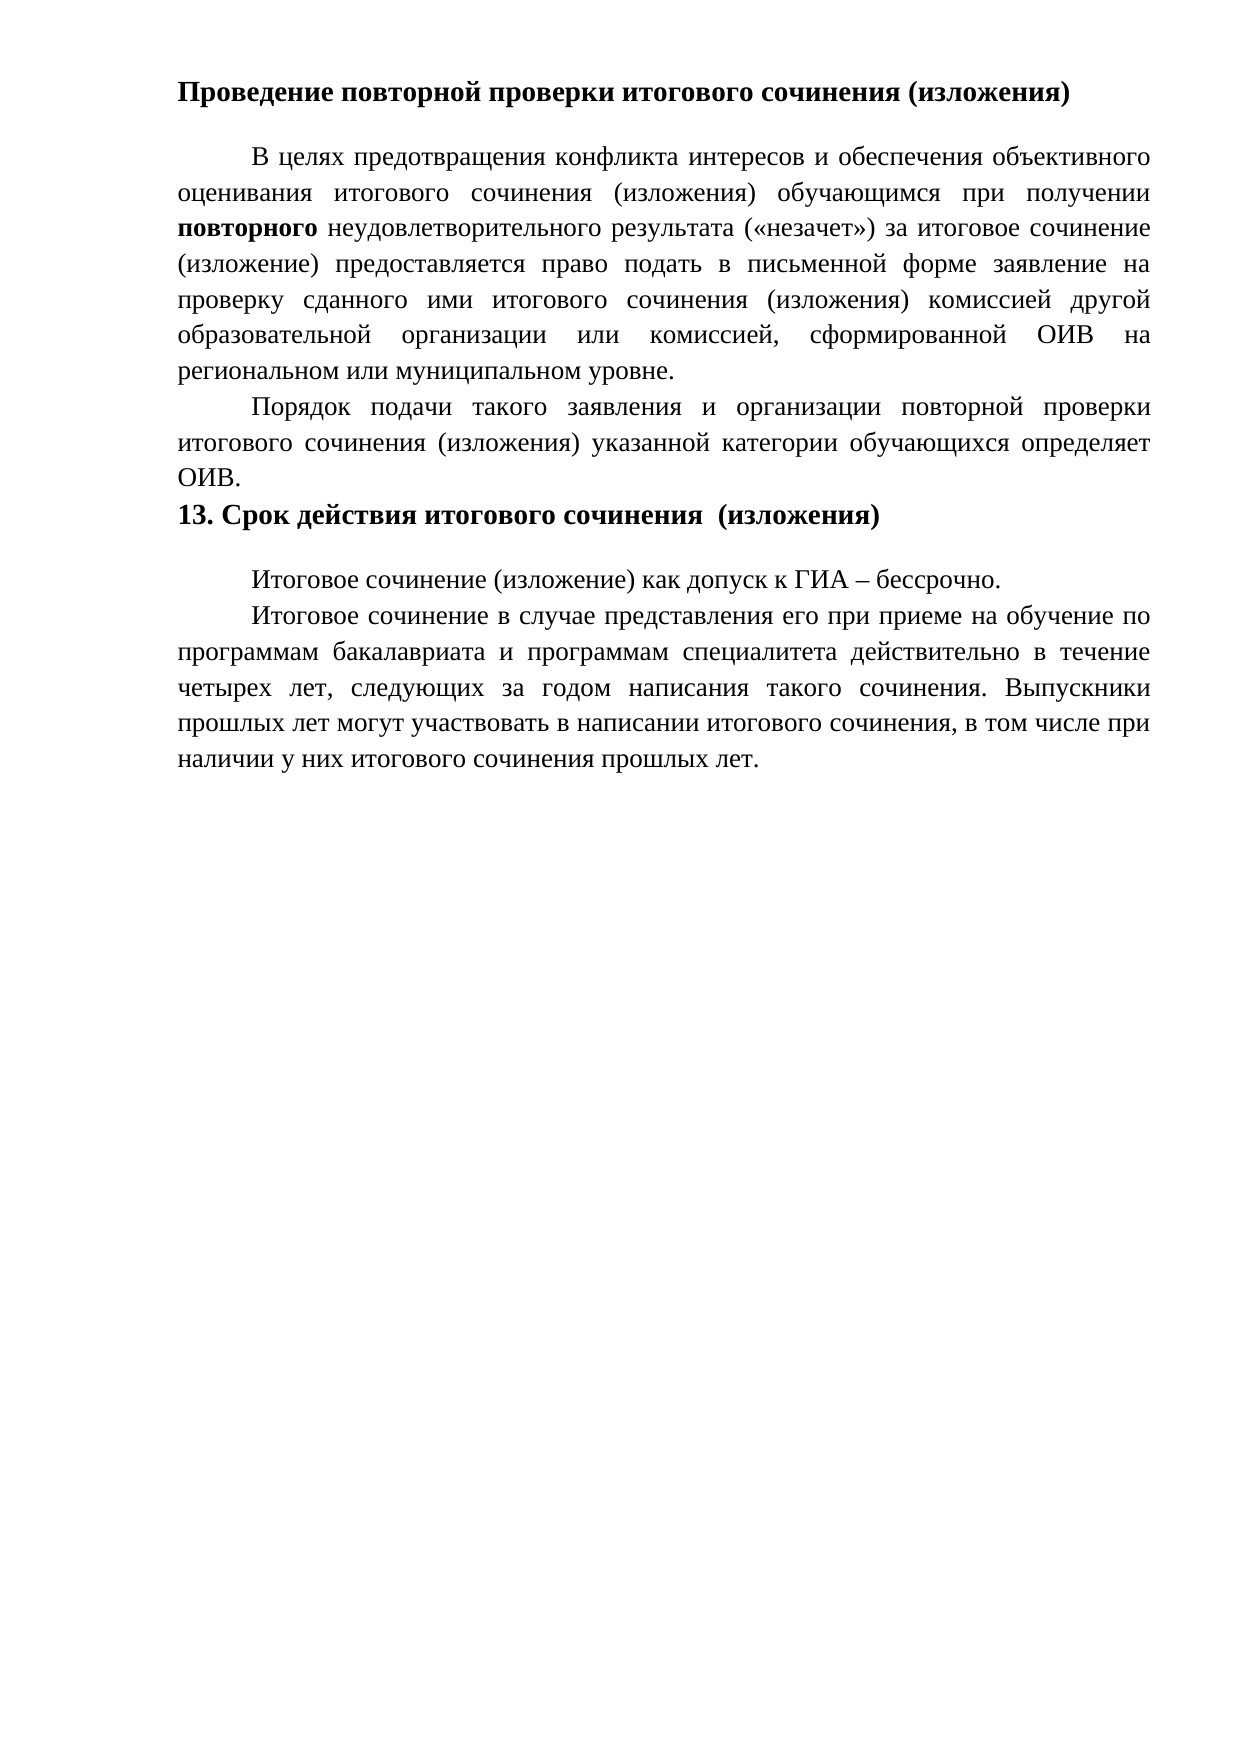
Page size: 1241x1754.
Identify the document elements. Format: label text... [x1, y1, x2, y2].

text Итоговое сочинение в случае представления его при приеме на обучение по программам бакалавриата и программам специалитета действительно в течение четырех лет, следующих за годом написания такого сочинения. Выпускники прошлых лет могут участвовать в написании итогового сочинения, в том числе при наличии у них итогового сочинения прошлых лет. [177, 599, 1152, 773]
text Итоговое сочинение (изложение) как допуск к ГИА – бессрочно. [177, 563, 1152, 594]
subtitle 13. Срок действия итогового сочинения (изложения) [177, 497, 1152, 531]
text В целях предотвращения конфликта интересов и обеспечения объективного оценивания итогового сочинения (изложения) обучающимся при получении повторного неудовлетворительного результата («незачет») за итоговое сочинение (изложение) предоставляется право подать в письменной форме заявление на проверку сданного ими итогового сочинения (изложения) комиссией другой образовательной организации или комиссией, сформированной ОИВ на региональном или муниципальном уровне. [177, 140, 1152, 386]
text Порядок подачи такого заявления и организации повторной проверки итогового сочинения (изложения) указанной категории обучающихся определяет ОИВ. [177, 390, 1152, 493]
subtitle Проведение повторной проверки итогового сочинения (изложения) [177, 74, 1152, 107]
